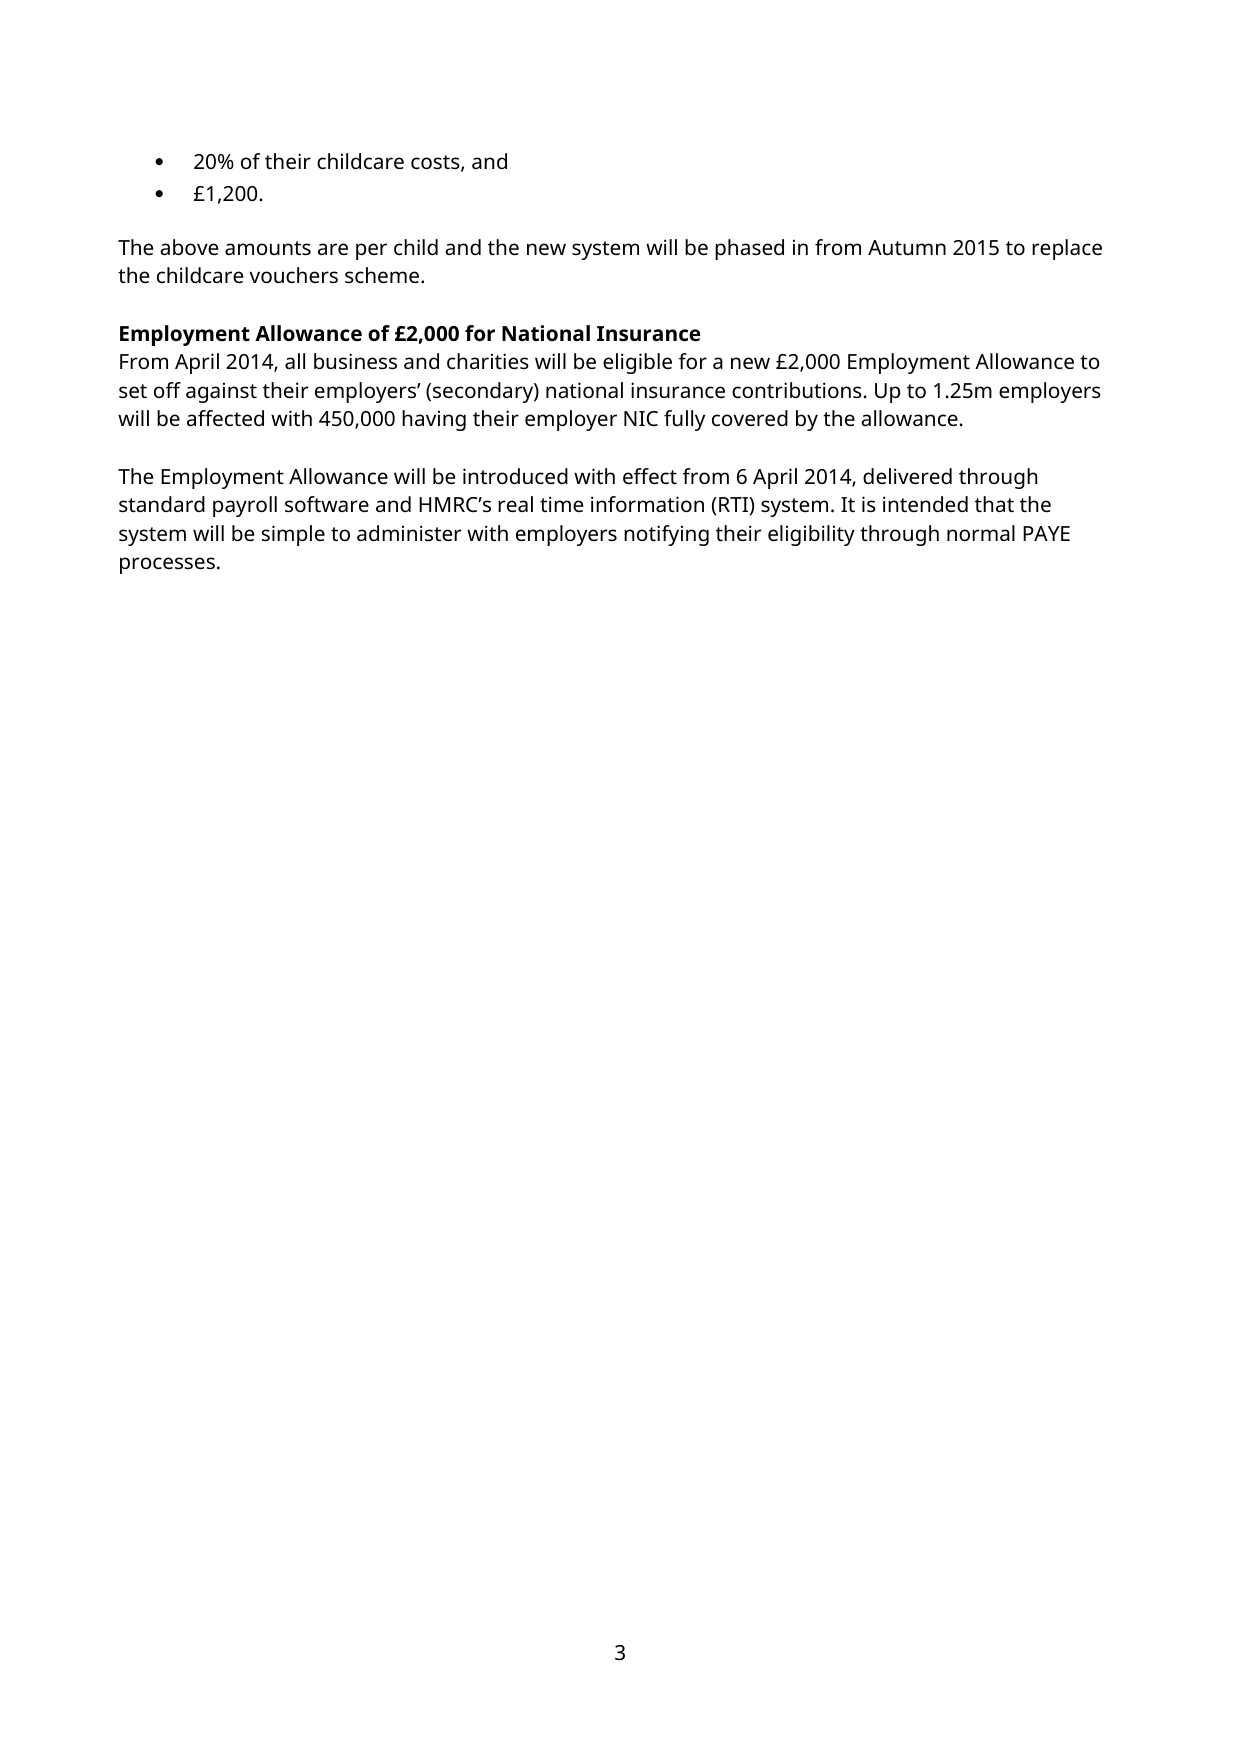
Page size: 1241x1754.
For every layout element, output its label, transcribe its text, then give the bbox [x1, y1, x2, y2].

list £1,200. [156, 179, 1122, 208]
text The Employment Allowance will be introduced with effect from 6 April 2014, delivered through standard payroll software and HMRC’s real time information (RTI) system. It is intended that the system will be simple to administer with employers notifying their eligibility through normal PAYE processes. [118, 462, 1122, 576]
list 20% of their childcare costs, and [156, 147, 1122, 175]
text The above amounts are per child and the new system will be phased in from Autumn 2015 to replace the childcare vouchers scheme. [118, 233, 1122, 290]
text Employment Allowance of £2,000 for National Insurance From April 2014, all business and charities will be eligible for a new £2,000 Employment Allowance to set off against their employers’ (secondary) national insurance contributions. Up to 1.25m employers will be affected with 450,000 having their employer NIC fully covered by the allowance. [118, 319, 1122, 433]
